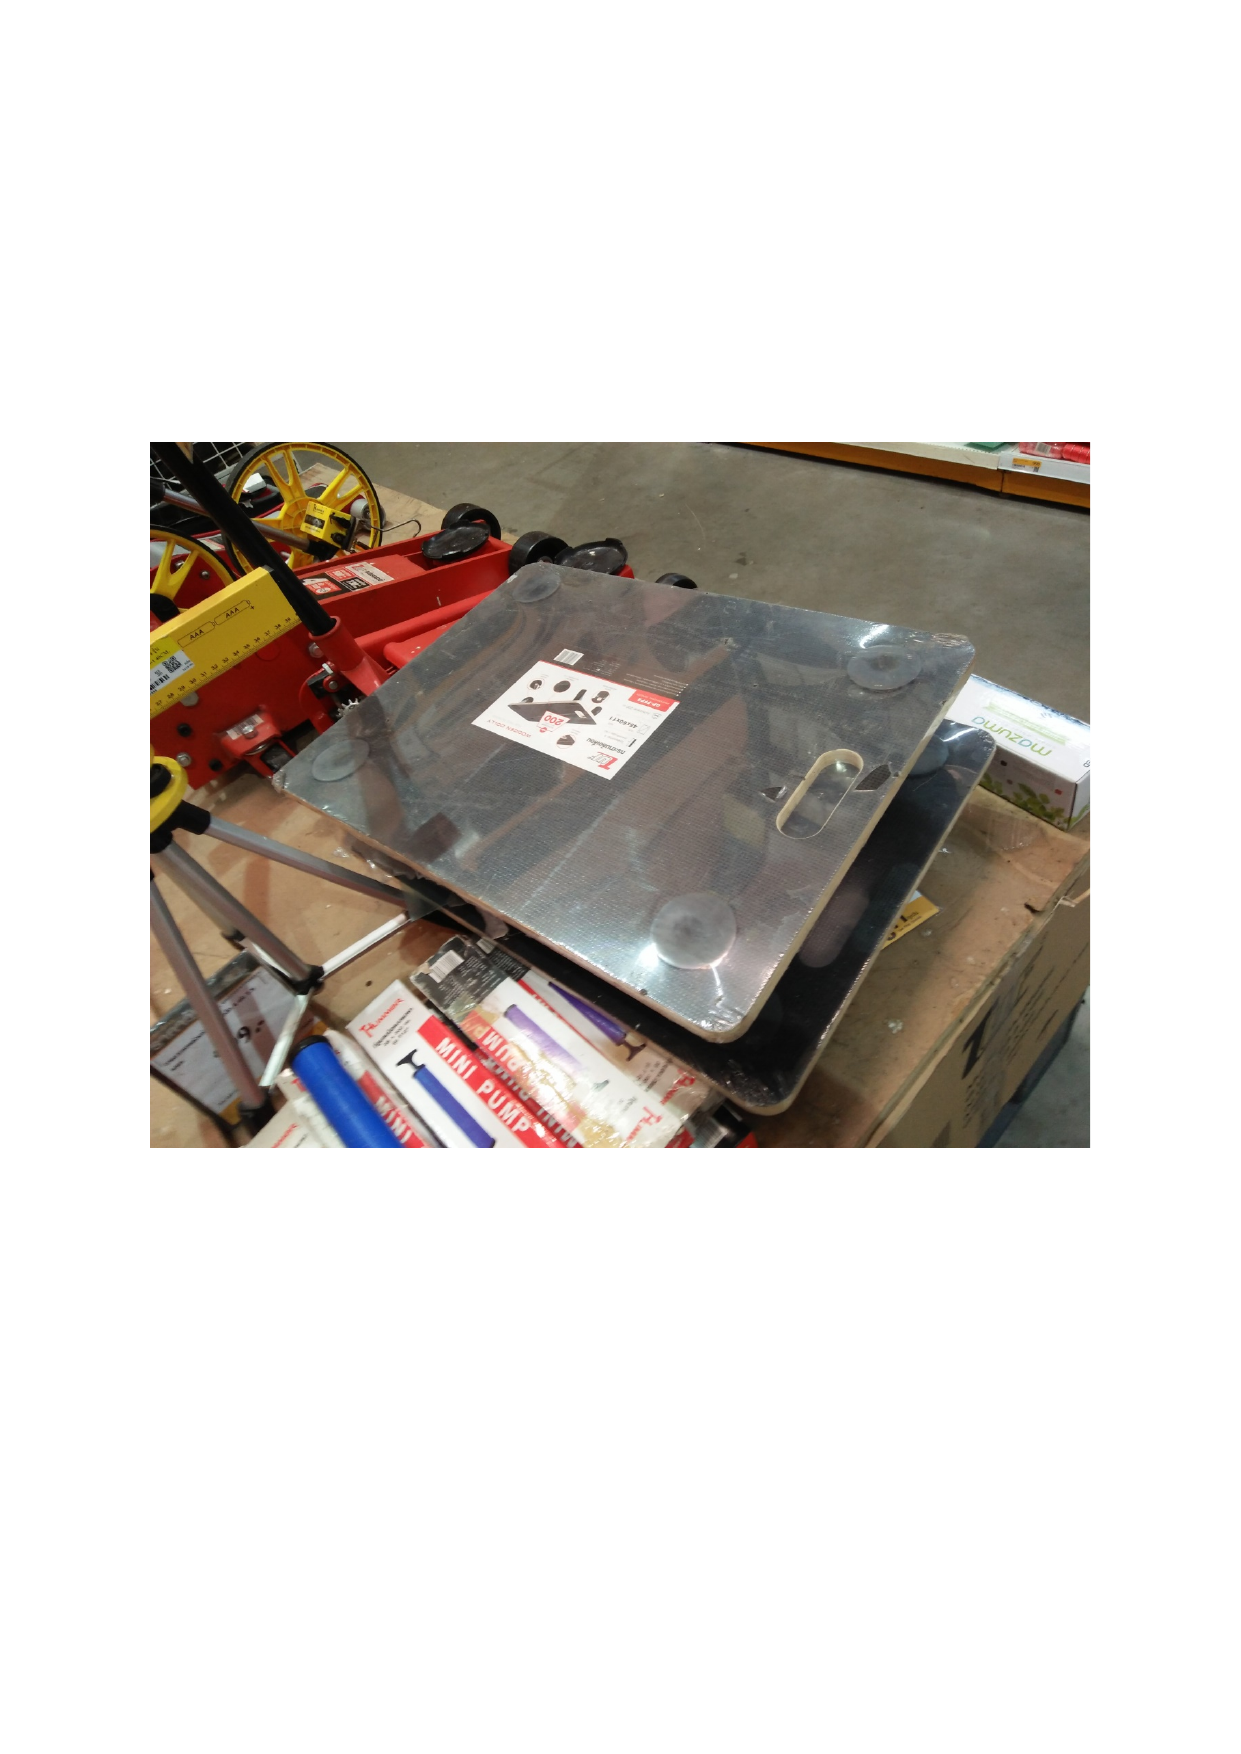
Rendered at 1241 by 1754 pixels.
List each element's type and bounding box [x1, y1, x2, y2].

picture [150, 442, 1091, 1148]
